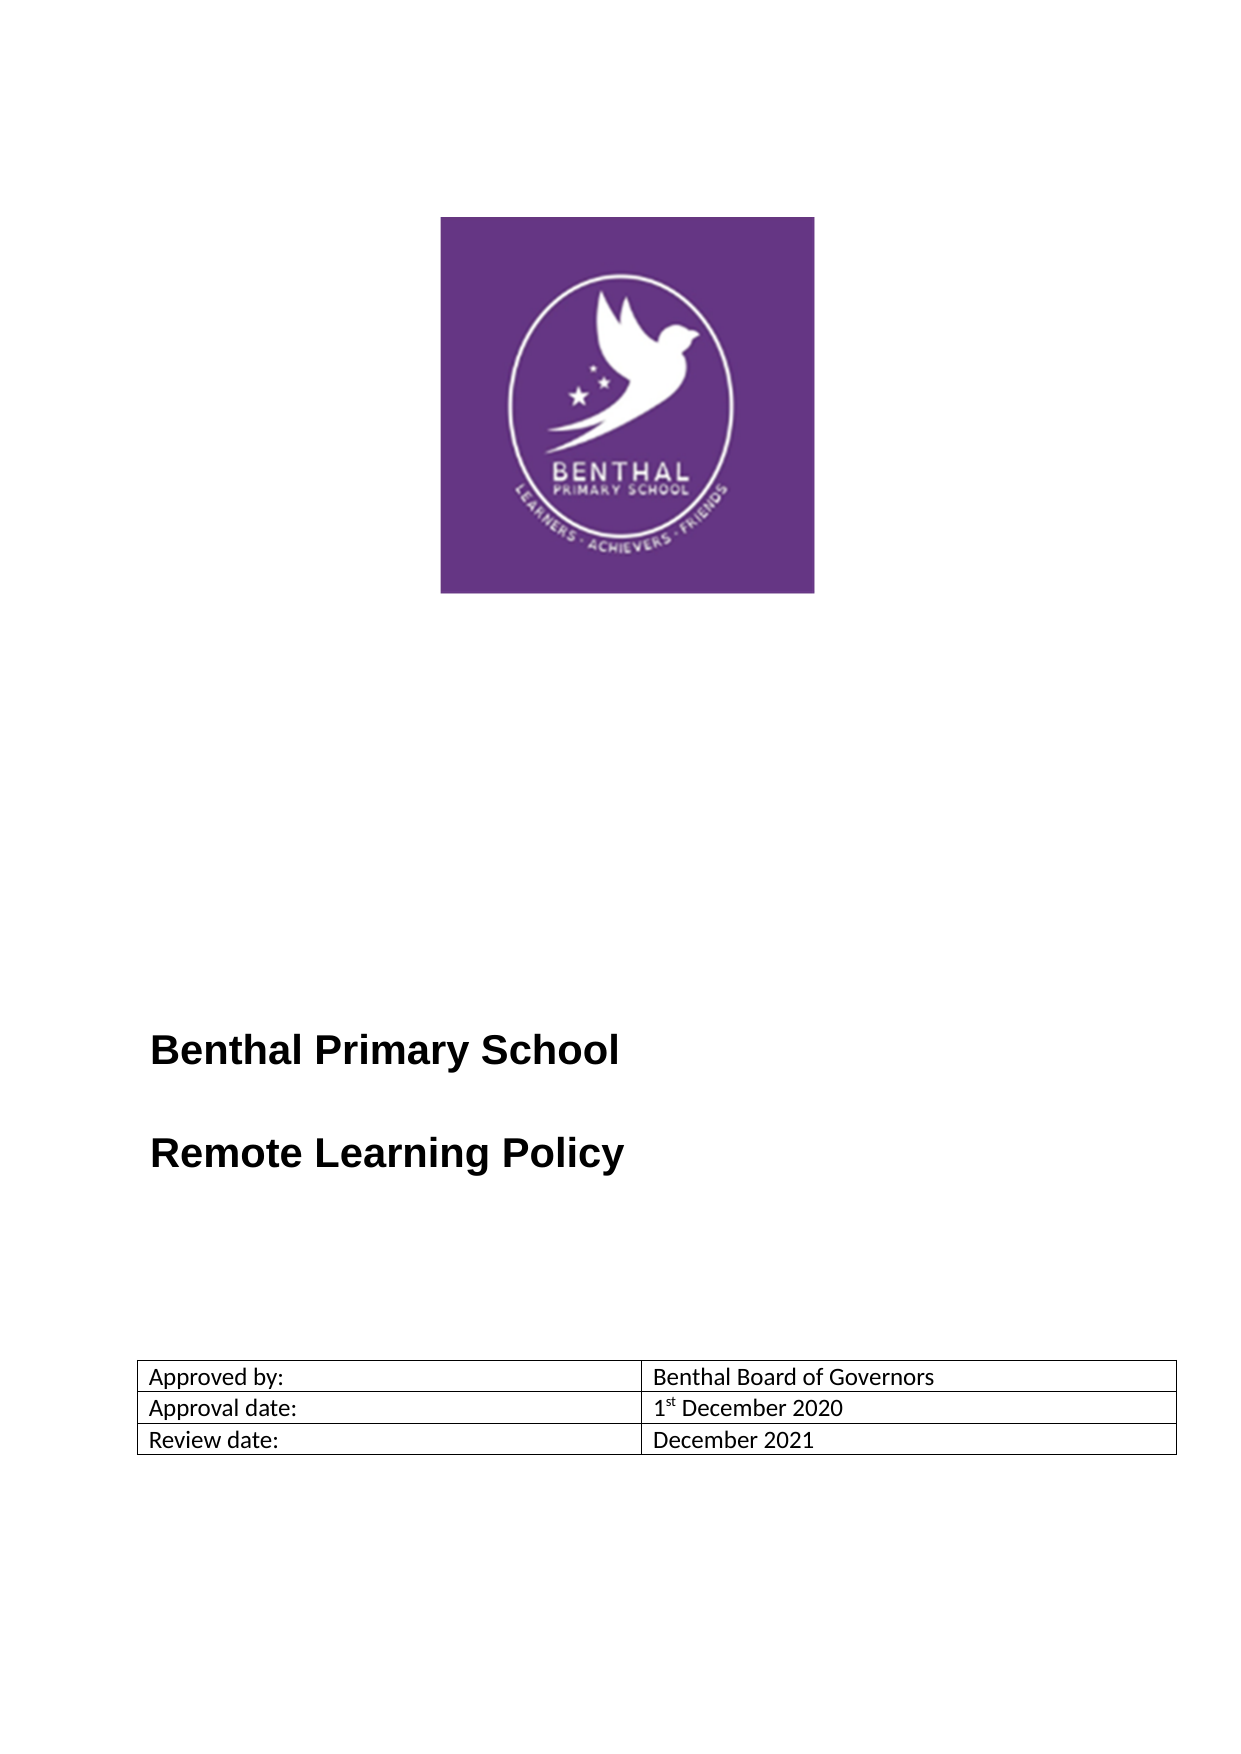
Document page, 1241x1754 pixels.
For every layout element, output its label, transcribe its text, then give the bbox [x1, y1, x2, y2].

table_cell Approval date: [138, 1392, 641, 1423]
table_cell 1st December 2020 [642, 1392, 1176, 1423]
table_cell December 2021 [642, 1424, 1176, 1454]
picture [440, 217, 816, 595]
text Remote Learning Policy [150, 1129, 941, 1177]
table_header Approved by: [138, 1361, 641, 1391]
table_header Benthal Board of Governors [642, 1361, 1176, 1391]
table_cell Review date: [138, 1424, 641, 1454]
text Benthal Primary School [150, 1026, 1090, 1073]
